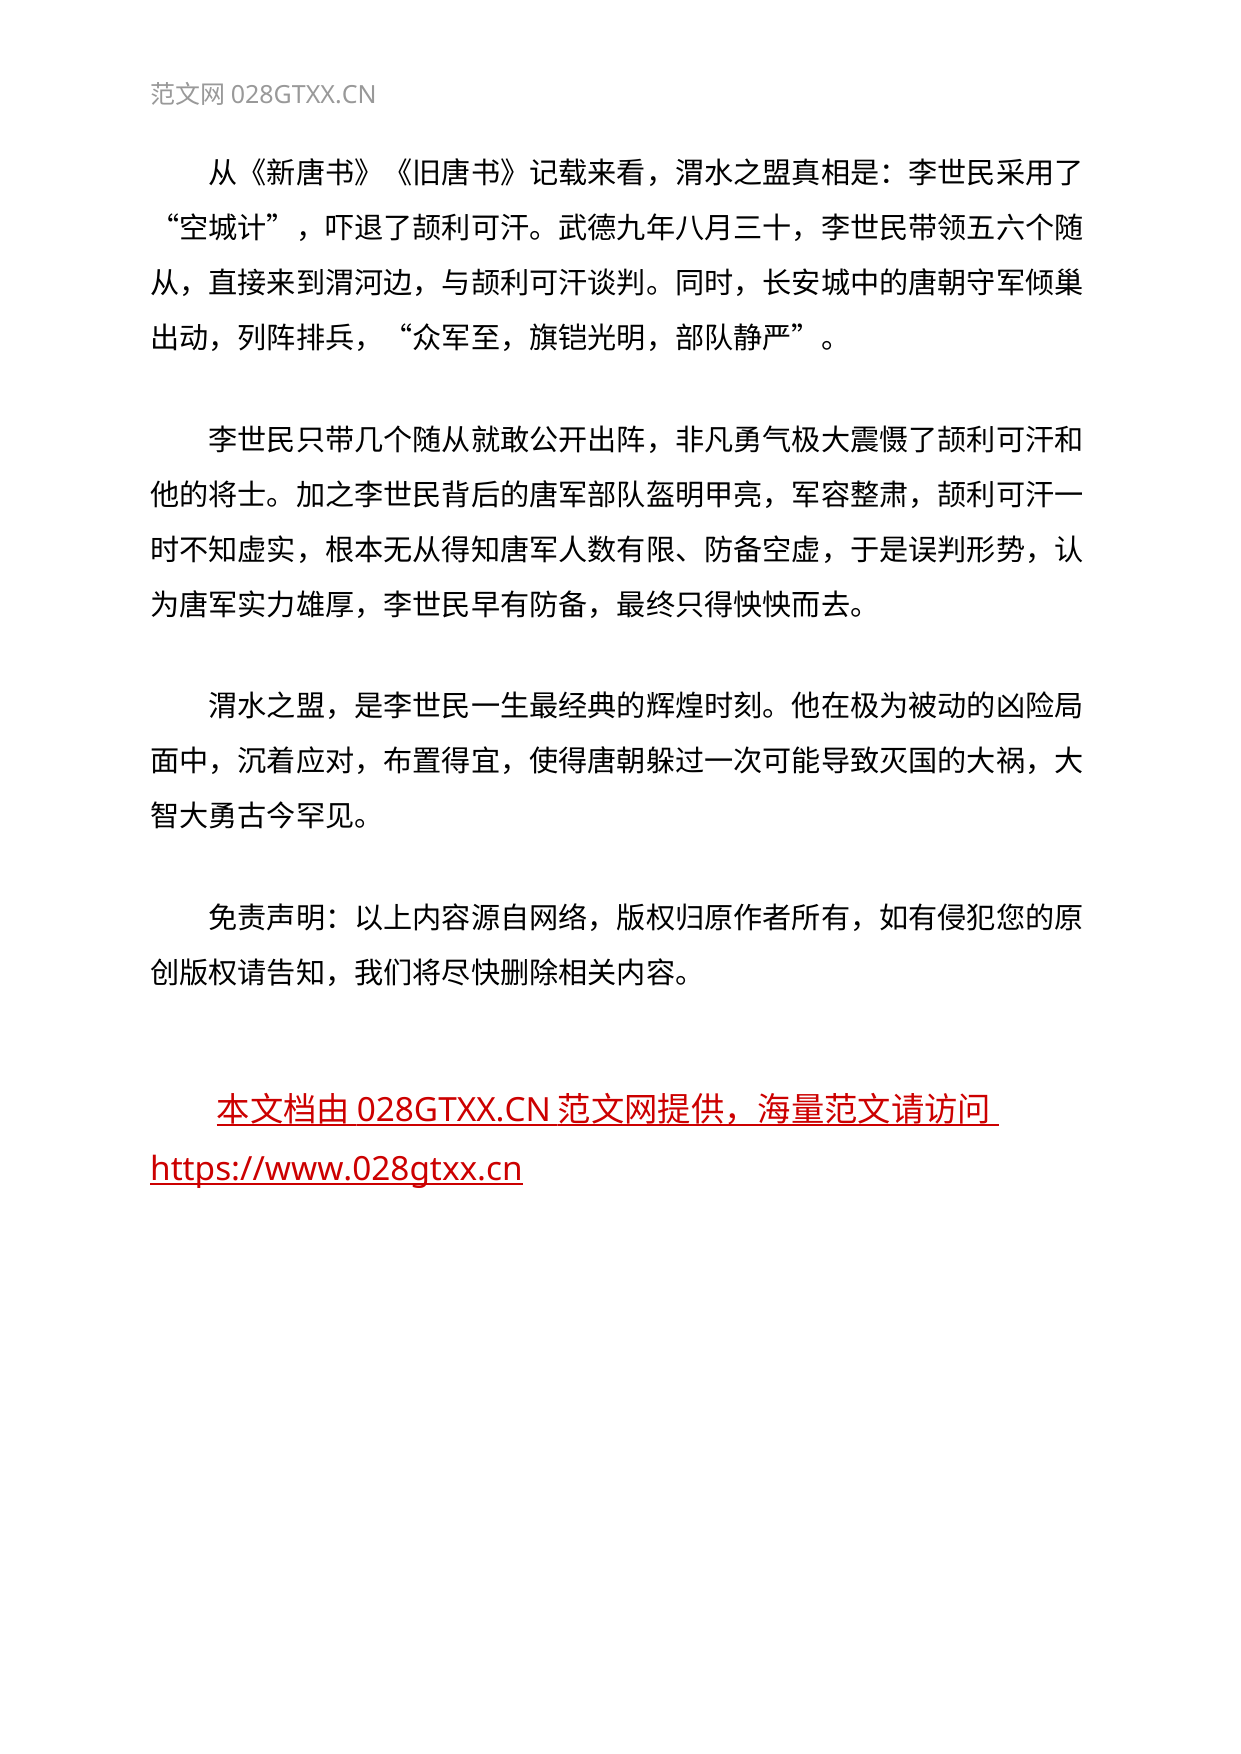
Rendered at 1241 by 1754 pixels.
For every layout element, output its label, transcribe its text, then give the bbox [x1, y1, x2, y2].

text 渭水之盟，是李世民一生最经典的辉煌时刻。他在极为被动的凶险局面中，沉着应对，布置得宜，使得唐朝躲过一次可能导致灭国的大祸，大智大勇古今罕见。 [150, 683, 1090, 835]
text 本文档由028GTXX.CN范文网提供，海量范文请访问 https://www.028gtxx.cn [150, 1082, 1090, 1190]
text 从《新唐书》《旧唐书》记载来看，渭水之盟真相是：李世民采用了“空城计”，吓退了颉利可汗。武德九年八月三十，李世民带领五六个随从，直接来到渭河边，与颉利可汗谈判。同时，长安城中的唐朝守军倾巢出动，列阵排兵，“众军至，旗铠光明，部队静严”。 [150, 150, 1090, 357]
text 李世民只带几个随从就敢公开出阵，非凡勇气极大震慑了颉利可汗和他的将士。加之李世民背后的唐军部队盔明甲亮，军容整肃，颉利可汗一时不知虚实，根本无从得知唐军人数有限、防备空虚，于是误判形势，认为唐军实力雄厚，李世民早有防备，最终只得怏怏而去。 [150, 416, 1090, 623]
text 免责声明：以上内容源自网络，版权归原作者所有，如有侵犯您的原创版权请告知，我们将尽快删除相关内容。 [150, 894, 1090, 992]
